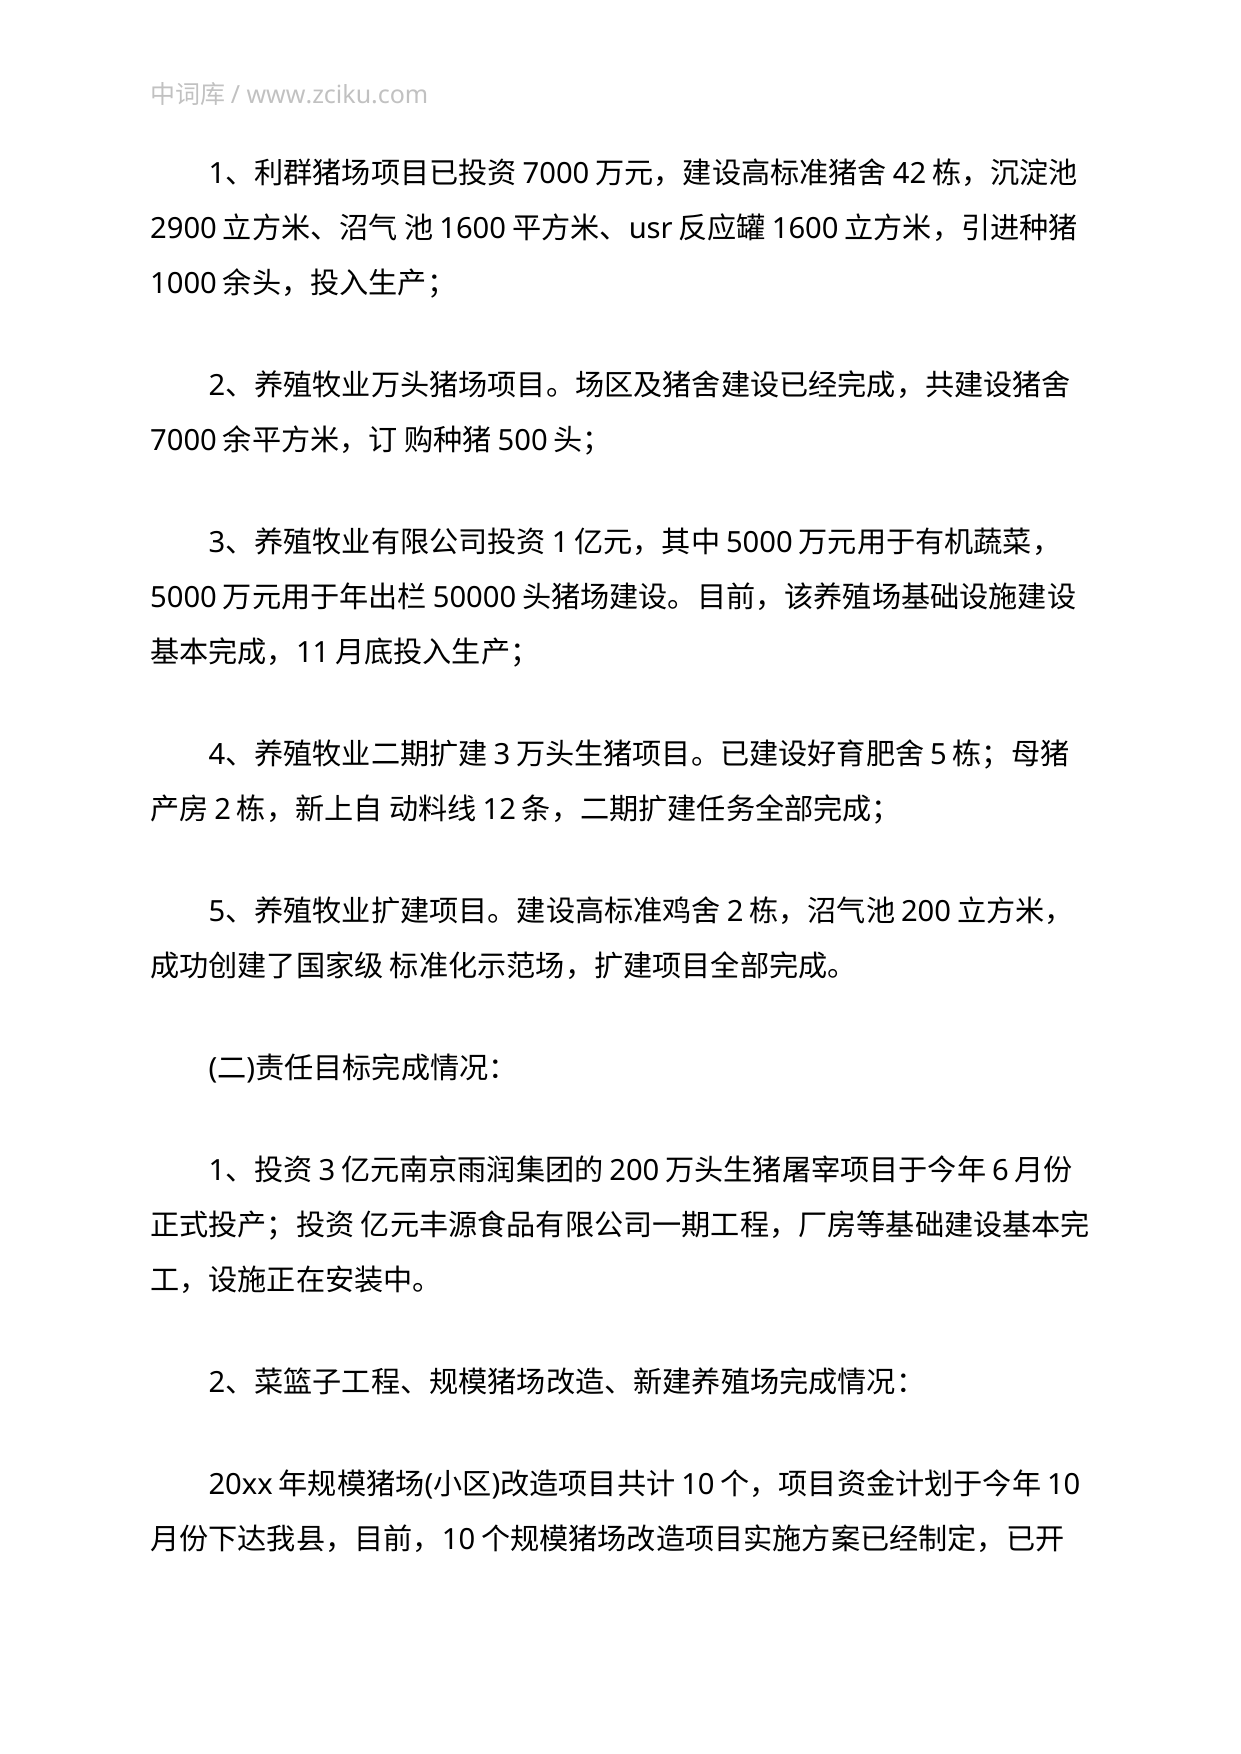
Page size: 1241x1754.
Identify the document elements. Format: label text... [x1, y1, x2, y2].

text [150, 1460, 1090, 1558]
text 1、利群猪场项目已投资7000万元，建设高标准猪舍42栋，沉淀池2900立方米、沼气 池1600平方米、usr反应罐1600立方米，引进种猪1000余头，投入生产； [150, 150, 1090, 302]
text 1、投资3亿元南京雨润集团的200万头生猪屠宰项目于今年6月份正式投产；投资 亿元丰源食品有限公司一期工程，厂房等基础建设基本完工，设施正在安装中。 [150, 1147, 1090, 1299]
text (二)责任目标完成情况： [150, 1045, 1090, 1087]
text 4、养殖牧业二期扩建3万头生猪项目。已建设好育肥舍5栋；母猪产房2栋，新上自 动料线12条，二期扩建任务全部完成； [150, 731, 1090, 828]
text 3、养殖牧业有限公司投资1亿元，其中5000万元用于有机蔬菜，5000万元用于年出栏50000头猪场建设。目前，该养殖场基础设施建设基本完成，11月底投入生产； [150, 519, 1090, 671]
text 5、养殖牧业扩建项目。建设高标准鸡舍2栋，沼气池200立方米，成功创建了国家级 标准化示范场，扩建项目全部完成。 [150, 888, 1090, 985]
text 2、养殖牧业万头猪场项目。场区及猪舍建设已经完成，共建设猪舍7000余平方米，订 购种猪500头； [150, 362, 1090, 459]
text 2、菜篮子工程、规模猪场改造、新建养殖场完成情况： [150, 1358, 1090, 1401]
